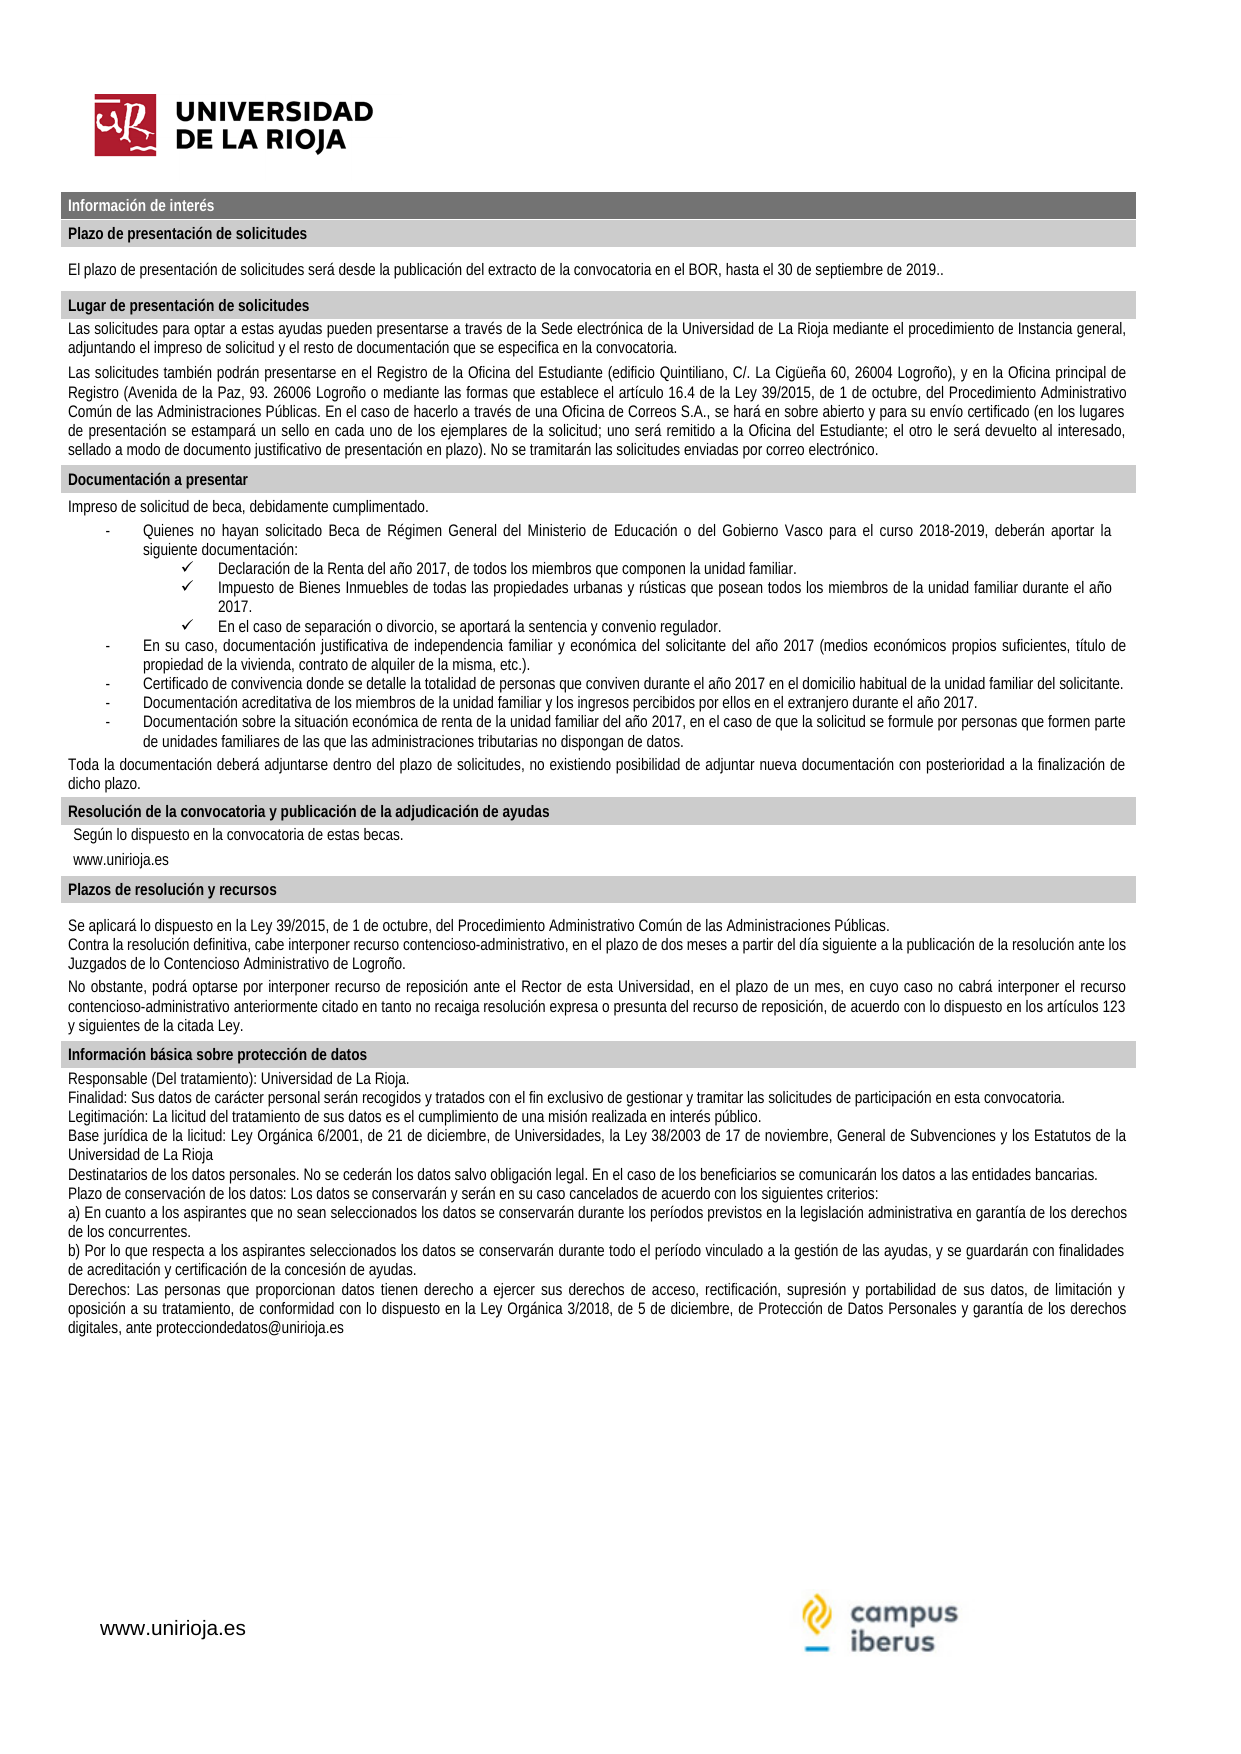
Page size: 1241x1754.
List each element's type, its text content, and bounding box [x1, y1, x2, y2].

table_cell Resolución de la convocatoria y publicación de la adjudicación de ayudas [61, 797, 1136, 825]
table_cell Documentación a presentar [61, 465, 1136, 493]
table_cell Las solicitudes para optar a estas ayudas pueden presentarse a través de la Sede electrónica de la Universidad de La Rioja mediante el procedimiento de Instancia general, adjuntando el impreso de solicitud y el resto de documentación que se especifica en la convocatoria. Las solicitudes también podrán presentarse en el Registro de la Oficina del Estudiante (edificio Quintiliano, C/. La Cigüeña 60, 26004 Logroño), y en la Oficina principal de Registro (Avenida de la Paz, 93. 26006 Logroño o mediante las formas que establece el artículo 16.4 de la Ley 39/2015, de 1 de octubre, del Procedimiento Administrativo Común de las Administraciones Públicas. En el caso de hacerlo a través de una Oficina de Correos S.A., se hará en sobre abierto y para su envío certificado (en los lugares de presentación se estampará un sello en cada uno de los ejemplares de la solicitud; uno será remitido a la Oficina del Estudiante; el otro le será devuelto al interesado, sellado a modo de documento justificativo de presentación en plazo). No se tramitarán las solicitudes enviadas por correo electrónico. [61, 319, 1136, 465]
table_cell El plazo de presentación de solicitudes será desde la publicación del extracto de la convocatoria en el BOR, hasta el 30 de septiembre de 2019.. [61, 247, 1136, 291]
table_cell Plazo de presentación de solicitudes [61, 220, 1136, 247]
picture [767, 1589, 1082, 1666]
table_cell Información básica sobre protección de datos [61, 1041, 1136, 1068]
table_cell Impreso de solicitud de beca, debidamente cumplimentado. Quienes no hayan solicitado Beca de Régimen General del Ministerio de Educación o del Gobierno Vasco para el curso 2018-2019, deberán aportar la siguiente documentación: Declaración de la Renta del año 2017, de todos los miembros que componen la unidad familiar. Impuesto de Bienes Inmuebles de todas las propiedades urbanas y rústicas que posean todos los miembros de la unidad familiar durante el año 2017. En el caso de separación o divorcio, se aportará la sentencia y convenio regulador. En su caso, documentación justificativa de independencia familiar y económica del solicitante del año 2017 (medios económicos propios suficientes, título de propiedad de la vivienda, contrato de alquiler de la misma, etc.). Certificado de convivencia donde se detalle la totalidad de personas que conviven durante el año 2017 en el domicilio habitual de la unidad familiar del solicitante. Documentación acreditativa de los miembros de la unidad familiar y los ingresos percibidos por ellos en el extranjero durante el año 2017. Documentación sobre la situación económica de renta de la unidad familiar del año 2017, en el caso de que la solicitud se formule por personas que formen parte de unidades familiares de las que las administraciones tributarias no dispongan de datos. Toda la documentación deberá adjuntarse dentro del plazo de solicitudes, no existiendo posibilidad de adjuntar nueva documentación con posterioridad a la finalización de dicho plazo. [61, 493, 1136, 797]
table_cell Según lo dispuesto en la convocatoria de estas becas. www.unirioja.es [61, 825, 1136, 876]
table_header Información de interés [61, 192, 1136, 219]
picture [94, 94, 403, 181]
table_cell Plazos de resolución y recursos [61, 876, 1136, 903]
table_cell Se aplicará lo dispuesto en la Ley 39/2015, de 1 de octubre, del Procedimiento Administrativo Común de las Administraciones Públicas. Contra la resolución definitiva, cabe interponer recurso contencioso-administrativo, en el plazo de dos meses a partir del día siguiente a la publicación de la resolución ante los Juzgados de lo Contencioso Administrativo de Logroño. No obstante, podrá optarse por interponer recurso de reposición ante el Rector de esta Universidad, en el plazo de un mes, en cuyo caso no cabrá interponer el recurso contencioso-administrativo anteriormente citado en tanto no recaiga resolución expresa o presunta del recurso de reposición, de acuerdo con lo dispuesto en los artículos 123 y siguientes de la citada Ley. [61, 903, 1136, 1041]
table_cell Lugar de presentación de solicitudes [61, 291, 1136, 319]
table_cell Responsable (Del tratamiento): Universidad de La Rioja. Finalidad: Sus datos de carácter personal serán recogidos y tratados con el fin exclusivo de gestionar y tramitar las solicitudes de participación en esta convocatoria. Legitimación: La licitud del tratamiento de sus datos es el cumplimiento de una misión realizada en interés público. Base jurídica de la licitud: Ley Orgánica 6/2001, de 21 de diciembre, de Universidades, la Ley 38/2003 de 17 de noviembre, General de Subvenciones y los Estatutos de la Universidad de La Rioja Destinatarios de los datos personales. No se cederán los datos salvo obligación legal. En el caso de los beneficiarios se comunicarán los datos a las entidades bancarias. Plazo de conservación de los datos: Los datos se conservarán y serán en su caso cancelados de acuerdo con los siguientes criterios: a) En cuanto a los aspirantes que no sean seleccionados los datos se conservarán durante los períodos previstos en la legislación administrativa en garantía de los derechos de los concurrentes. b) Por lo que respecta a los aspirantes seleccionados los datos se conservarán durante todo el período vinculado a la gestión de las ayudas, y se guardarán con finalidades de acreditación y certificación de la concesión de ayudas. Derechos: Las personas que proporcionan datos tienen derecho a ejercer sus derechos de acceso, rectificación, supresión y portabilidad de sus datos, de limitación y oposición a su tratamiento, de conformidad con lo dispuesto en la Ley Orgánica 3/2018, de 5 de diciembre, de Protección de Datos Personales y garantía de los derechos digitales, ante protecciondedatos@unirioja.es [61, 1069, 1136, 1337]
